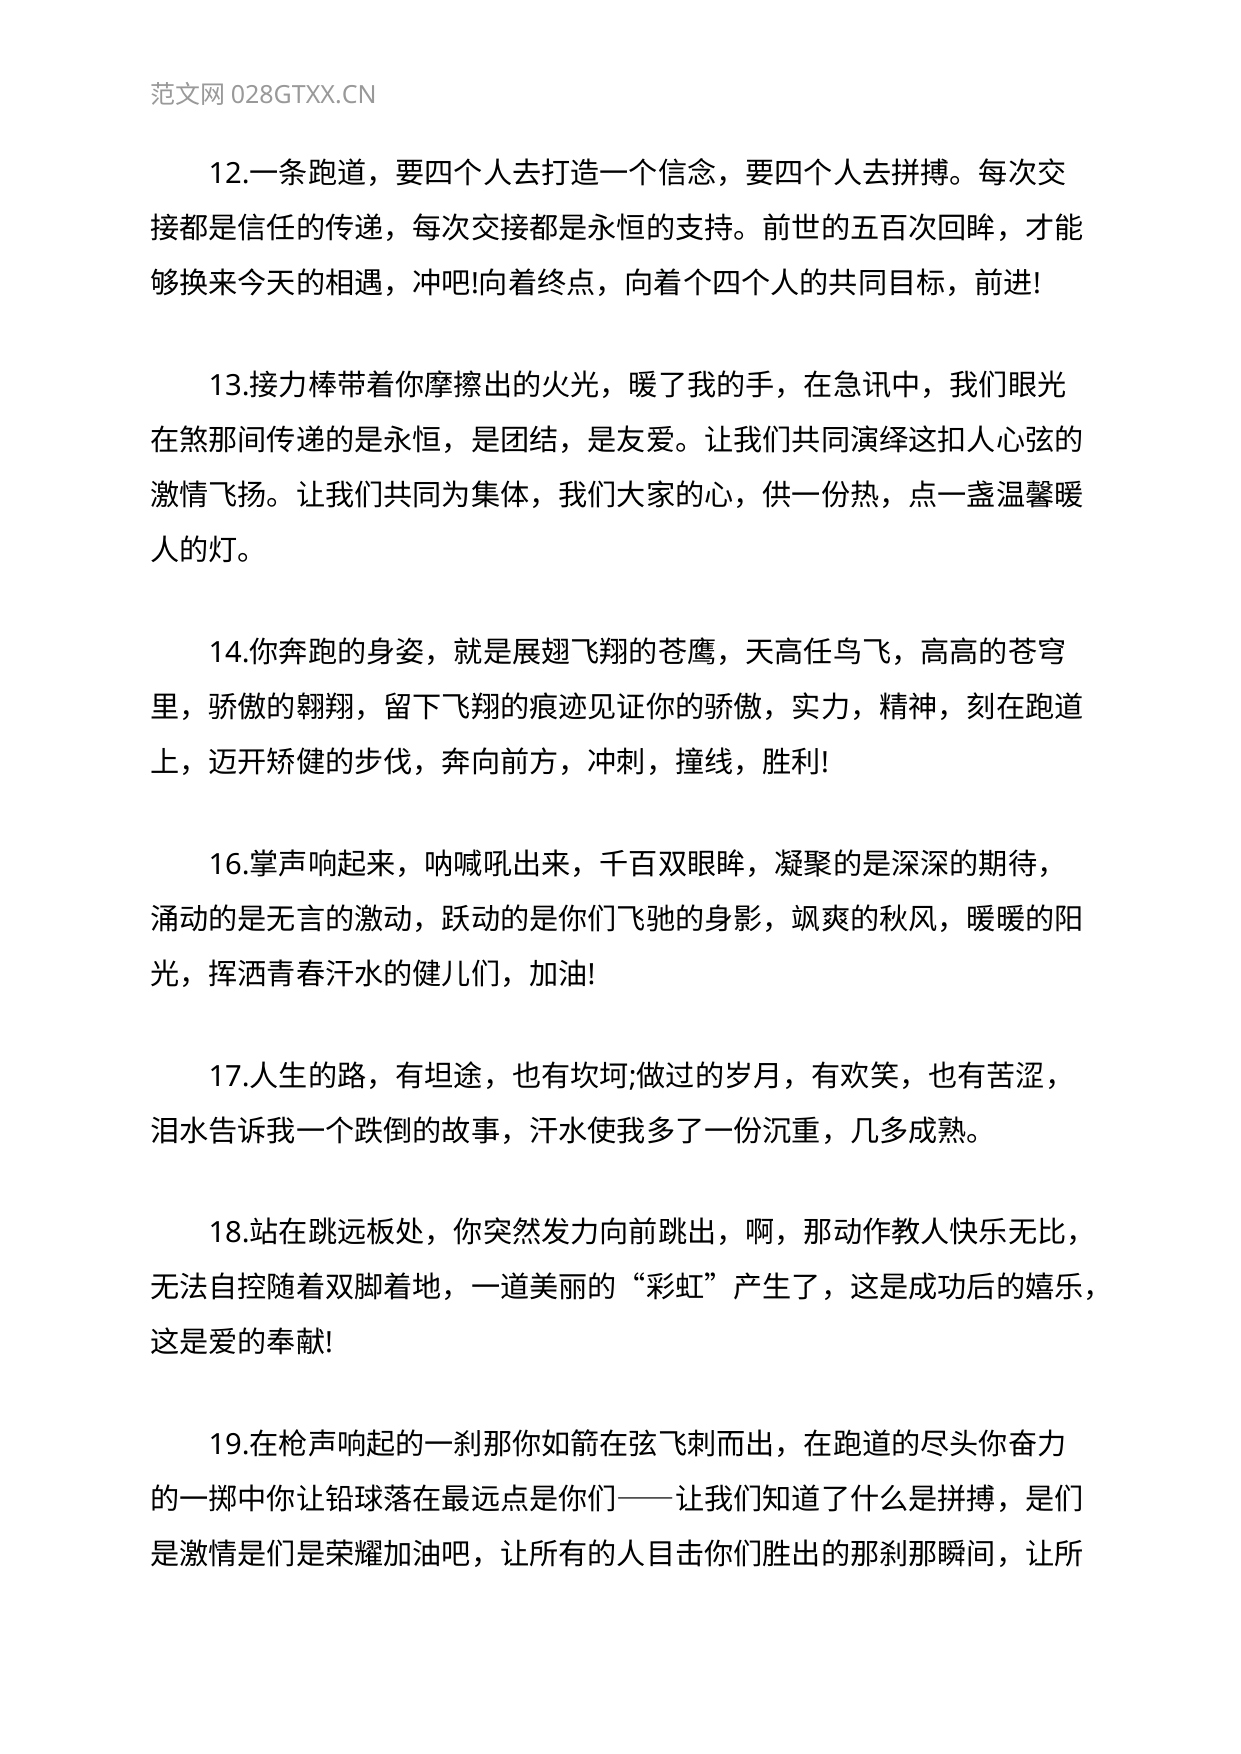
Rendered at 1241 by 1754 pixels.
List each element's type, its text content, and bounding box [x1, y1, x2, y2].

text 16.掌声响起来，呐喊吼出来，千百双眼眸，凝聚的是深深的期待，涌动的是无言的激动，跃动的是你们飞驰的身影，飒爽的秋风，暖暖的阳光，挥洒青春汗水的健儿们，加油! [150, 840, 1090, 993]
text 14.你奔跑的身姿，就是展翅飞翔的苍鹰，天高任鸟飞，高高的苍穹里，骄傲的翱翔，留下飞翔的痕迹见证你的骄傲，实力，精神，刻在跑道上，迈开矫健的步伐，奔向前方，冲刺，撞线，胜利! [150, 628, 1090, 781]
text 18.站在跳远板处，你突然发力向前跳出，啊，那动作教人快乐无比，无法自控随着双脚着地，一道美丽的“彩虹”产生了，这是成功后的嬉乐，这是爱的奉献! [150, 1209, 1090, 1361]
text 12.一条跑道，要四个人去打造一个信念，要四个人去拼搏。每次交接都是信任的传递，每次交接都是永恒的支持。前世的五百次回眸，才能够换来今天的相遇，冲吧!向着终点，向着个四个人的共同目标，前进! [150, 150, 1090, 302]
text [150, 1421, 1090, 1573]
text 13.接力棒带着你摩擦出的火光，暖了我的手，在急讯中，我们眼光在煞那间传递的是永恒，是团结，是友爱。让我们共同演绎这扣人心弦的激情飞扬。让我们共同为集体，我们大家的心，供一份热，点一盏温馨暖人的灯。 [150, 362, 1090, 569]
text 17.人生的路，有坦途，也有坎坷;做过的岁月，有欢笑，也有苦涩，泪水告诉我一个跌倒的故事，汗水使我多了一份沉重，几多成熟。 [150, 1052, 1090, 1149]
